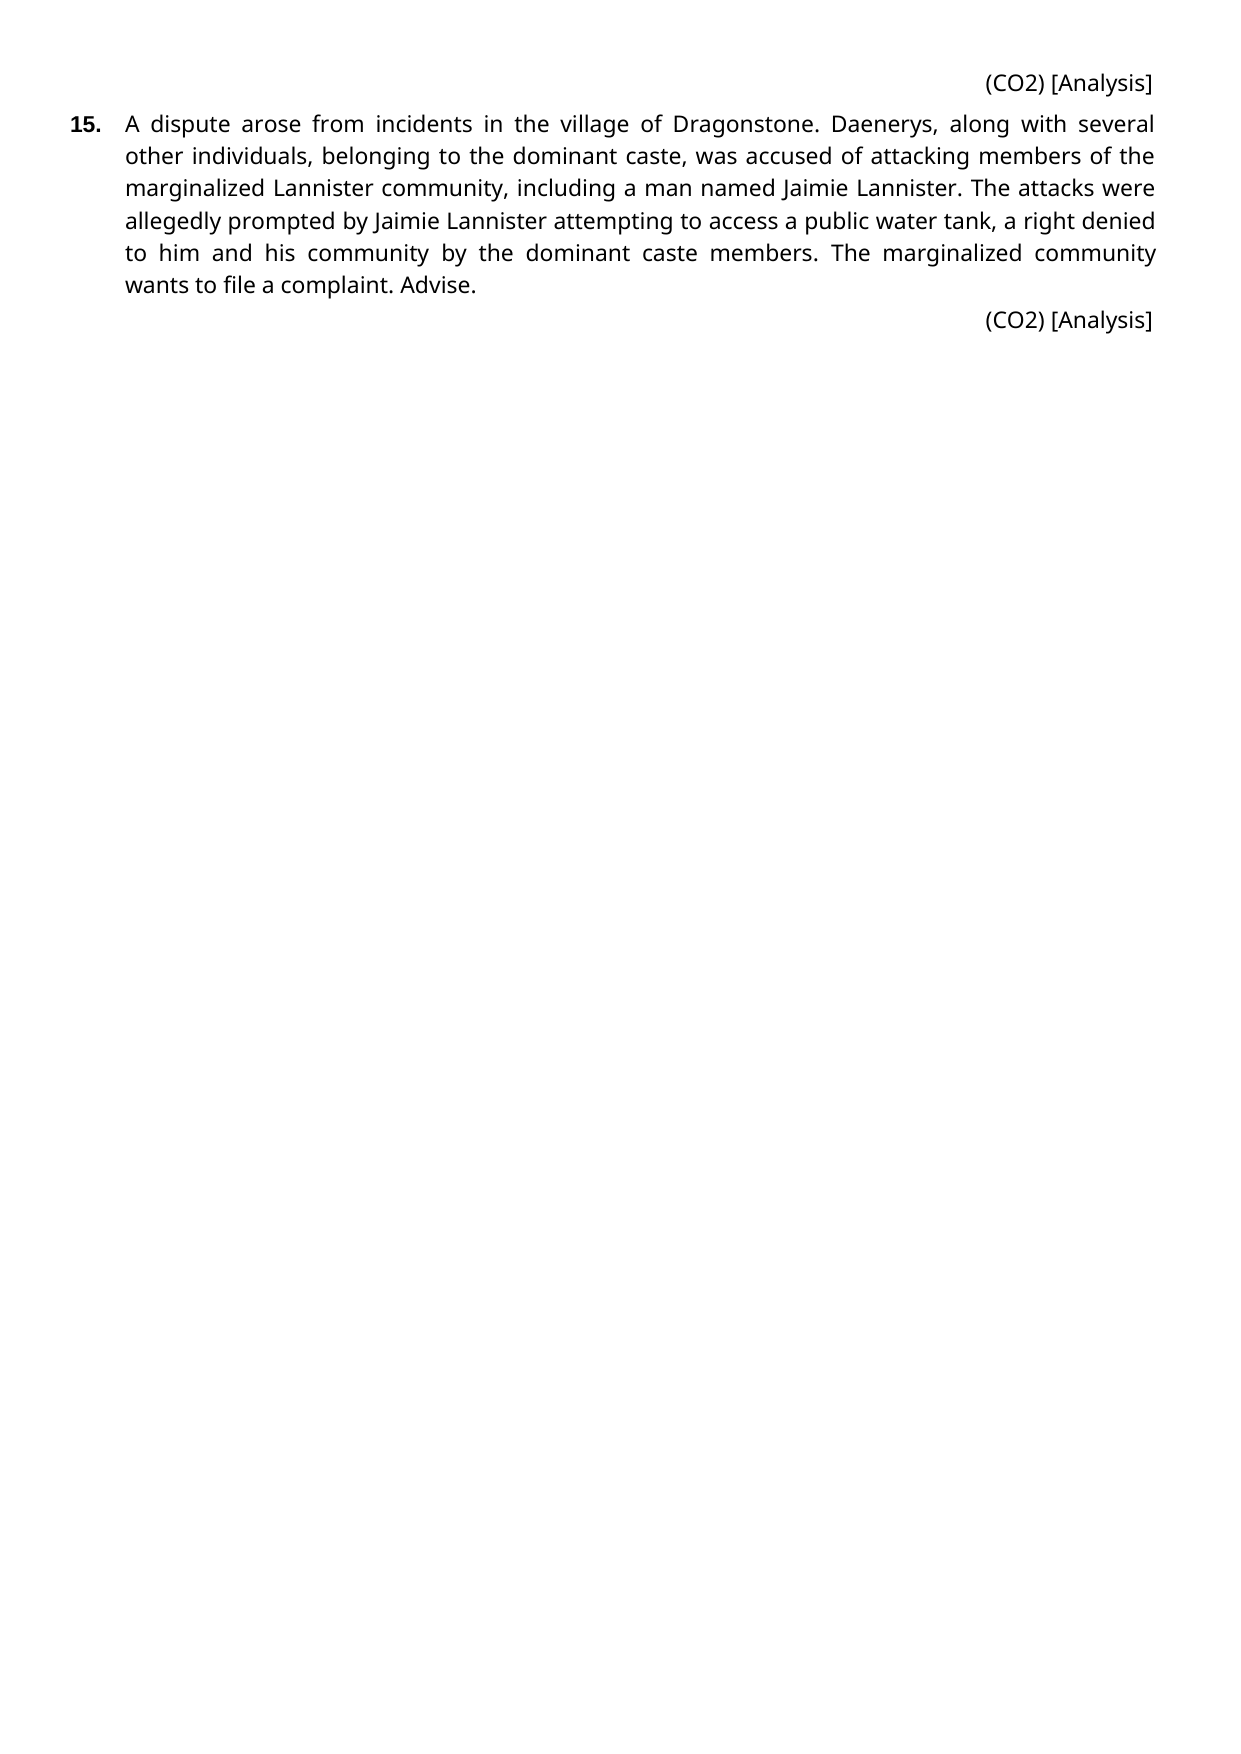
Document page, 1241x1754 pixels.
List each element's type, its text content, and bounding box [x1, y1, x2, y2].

list A dispute arose from incidents in the village of Dragonstone. Daenerys, along with several other individuals, belonging to the dominant caste, was accused of attacking members of the marginalized Lannister community, including a man named Jaimie Lannister. The attacks were allegedly prompted by Jaimie Lannister attempting to access a public water tank, a right denied to him and his community by the dominant caste members. The marginalized community wants to file a complaint. Advise. [70, 108, 1156, 300]
text (CO2) [Analysis] [985, 67, 1194, 98]
text (CO2) [Analysis] [985, 304, 1194, 335]
